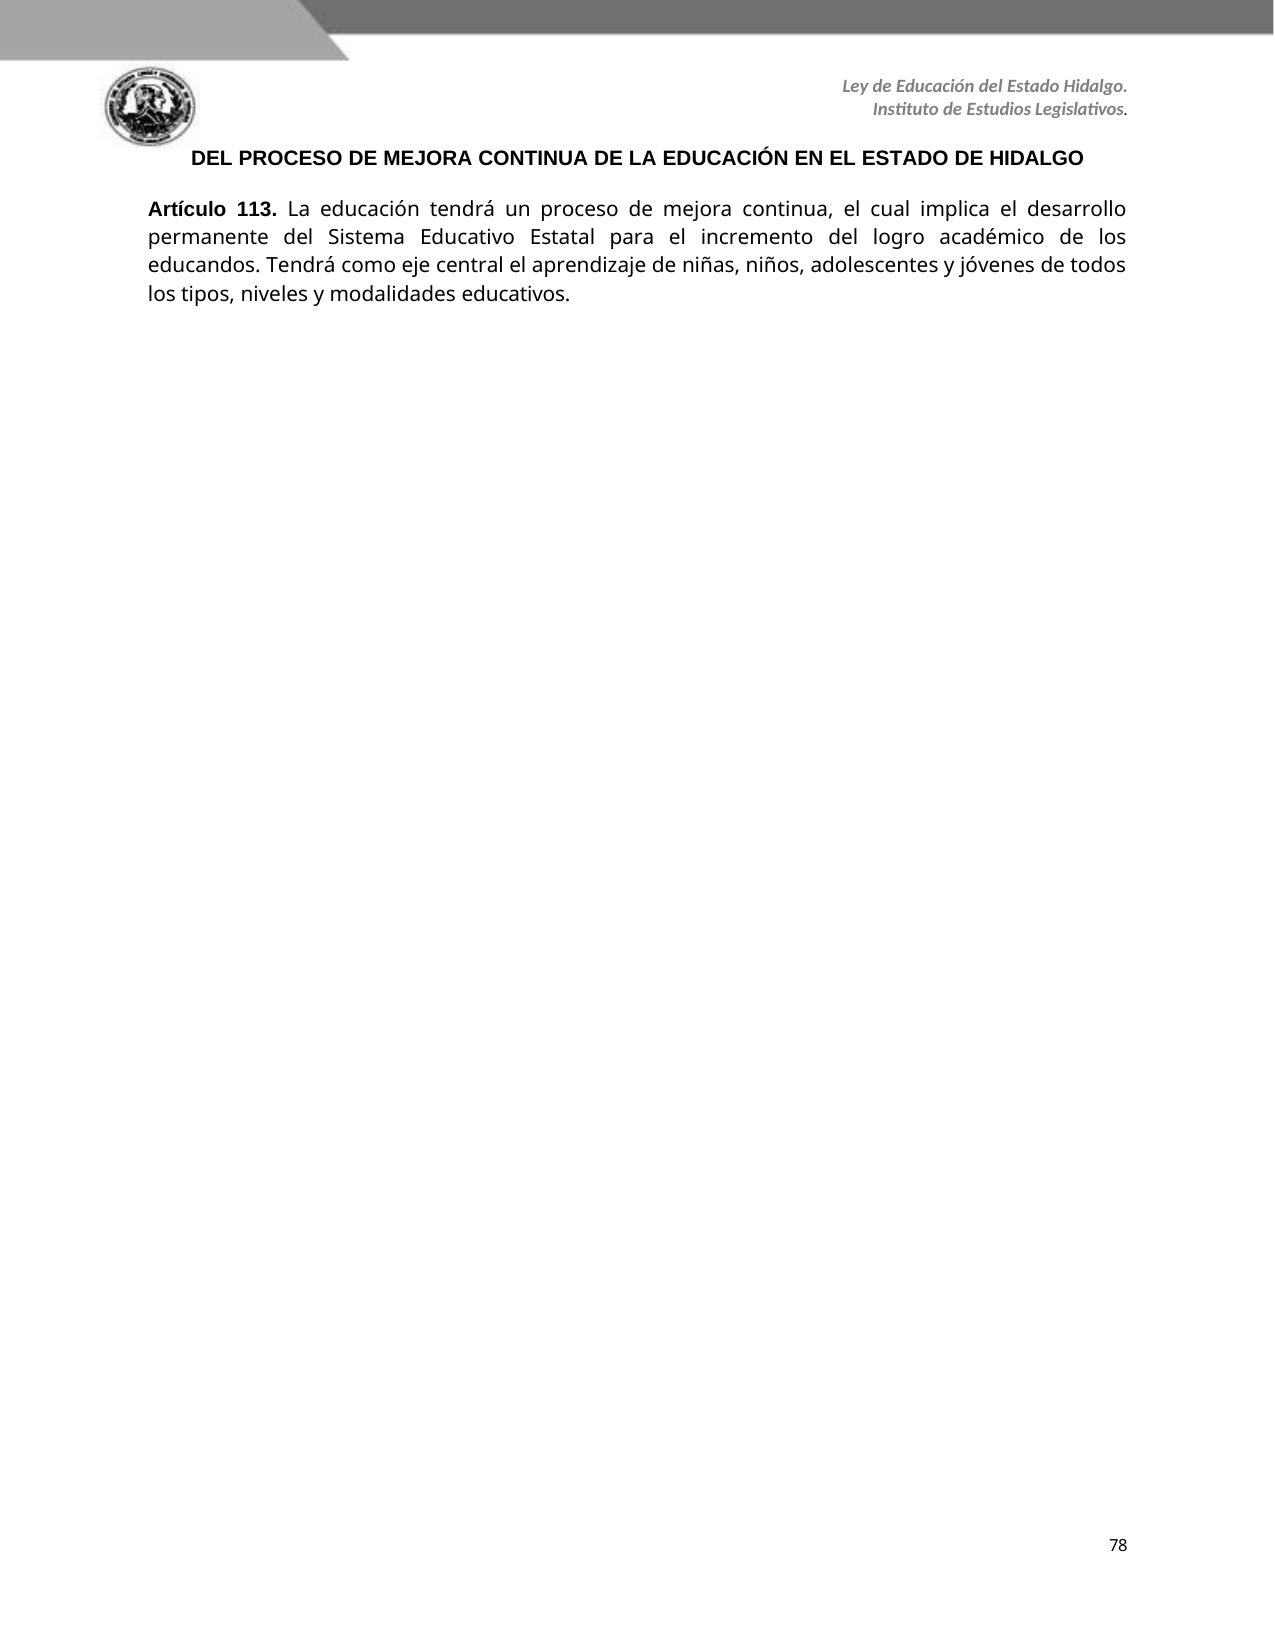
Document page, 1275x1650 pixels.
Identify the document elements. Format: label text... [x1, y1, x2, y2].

text Artículo 113. La educación tendrá un proceso de mejora continua, el cual implica el desarrollo permanente del Sistema Educativo Estatal para el incremento del logro académico de los educandos. Tendrá como eje central el aprendizaje de niñas, niños, adolescentes y jóvenes de todos los tipos, niveles y modalidades educativos. [148, 194, 1127, 307]
text DEL PROCESO DE MEJORA CONTINUA DE LA EDUCACIÓN EN EL ESTADO DE HIDALGO [143, 146, 1132, 170]
picture [0, 0, 1274, 148]
